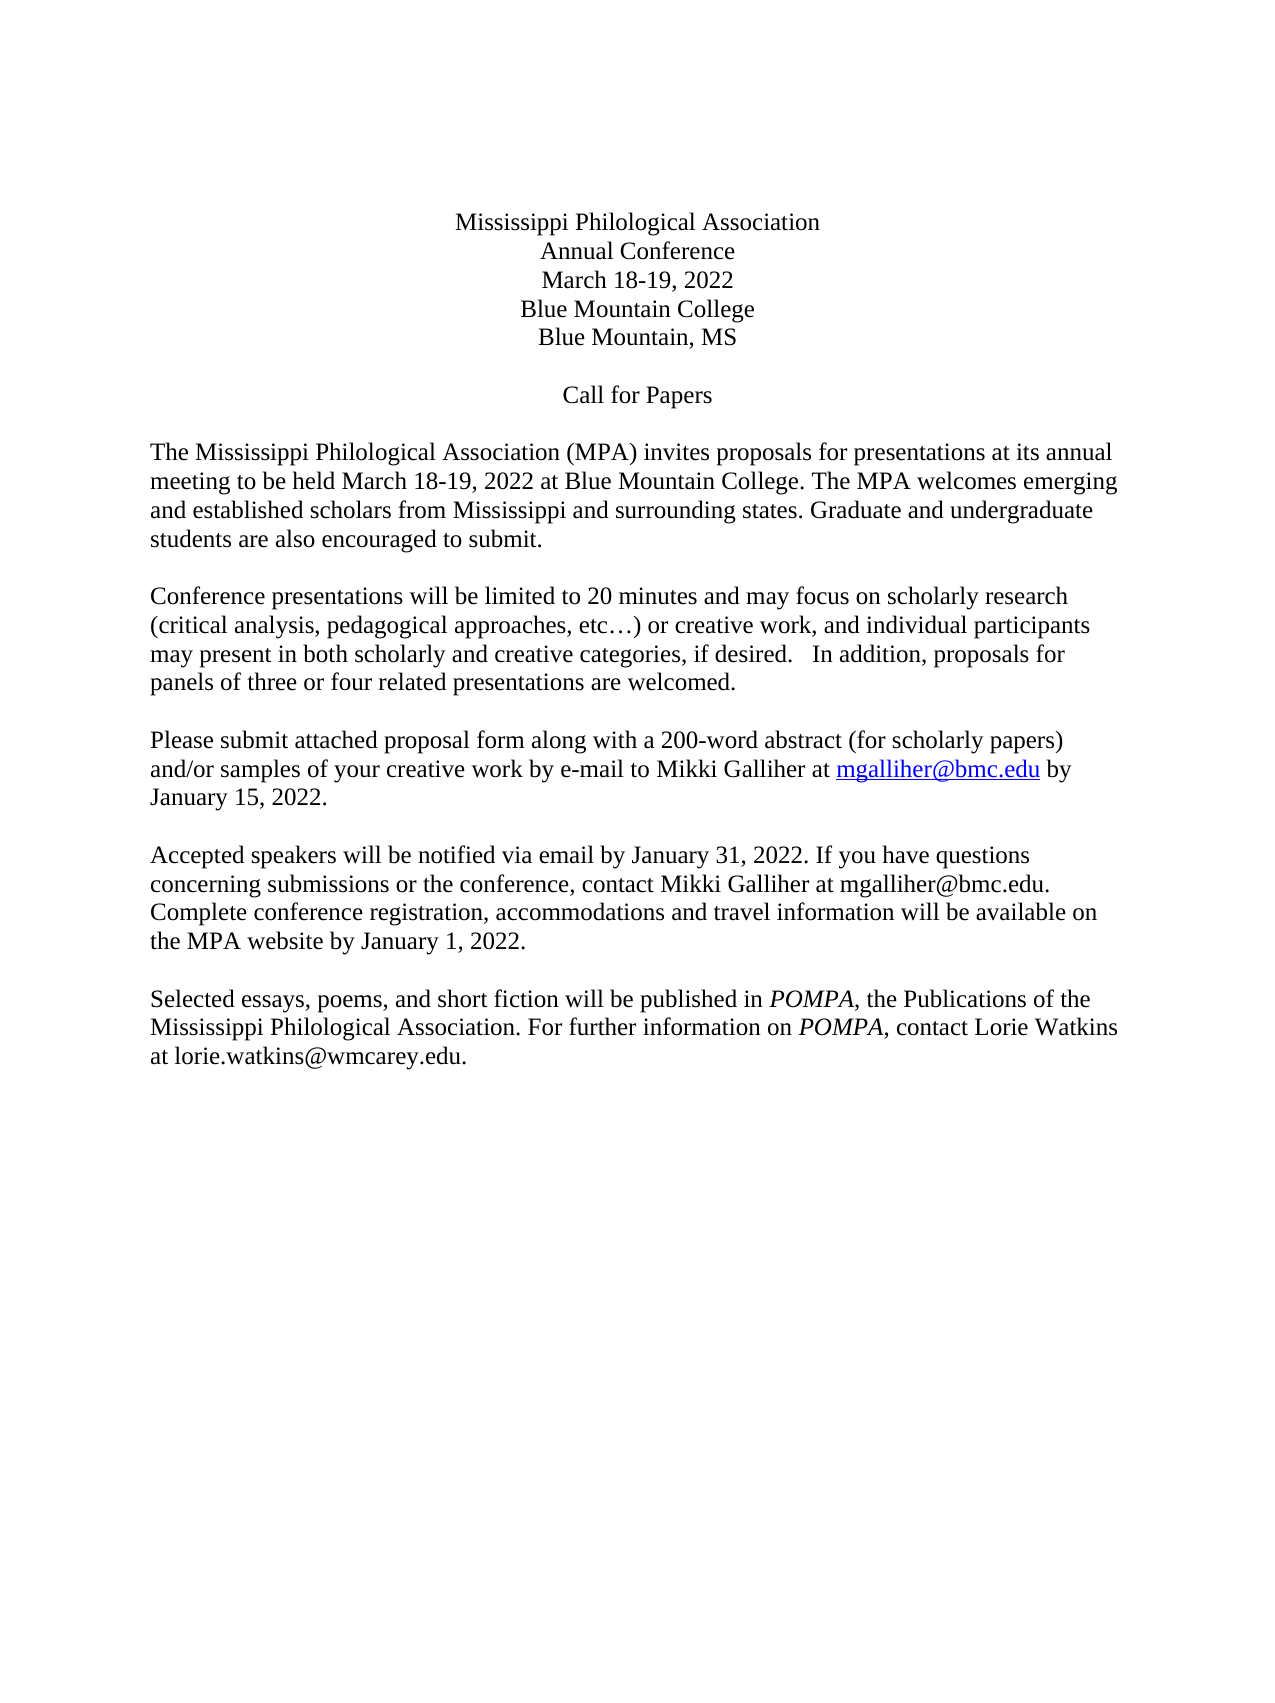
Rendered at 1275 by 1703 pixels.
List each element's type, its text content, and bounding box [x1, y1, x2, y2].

text March 18-19, 2022 [150, 265, 1125, 294]
text The Mississippi Philological Association (MPA) invites proposals for presentations at its annual meeting to be held March 18-19, 2022 at Blue Mountain College. The MPA welcomes emerging and established scholars from Mississippi and surrounding states. Graduate and undergraduate students are also encouraged to submit. [150, 437, 1125, 552]
text Call for Papers [150, 380, 1125, 409]
text Annual Conference [150, 236, 1125, 265]
text Please submit attached proposal form along with a 200-word abstract (for scholarly papers) and/or samples of your creative work by e-mail to Mikki Galliher at mgalliher@bmc.edu by January 15, 2022. [150, 725, 1125, 811]
text Selected essays, poems, and short fiction will be published in POMPA, the Publications of the Mississippi Philological Association. For further information on POMPA, contact Lorie Watkins at lorie.watkins@wmcarey.edu. [150, 984, 1125, 1070]
text Accepted speakers will be notified via email by January 31, 2022. If you have questions concerning submissions or the conference, contact Mikki Galliher at mgalliher@bmc.edu. Complete conference registration, accommodations and travel information will be available on the MPA website by January 1, 2022. [150, 840, 1125, 955]
text Conference presentations will be limited to 20 minutes and may focus on scholarly research (critical analysis, pedagogical approaches, etc…) or creative work, and individual participants may present in both scholarly and creative categories, if desired. In addition, proposals for panels of three or four related presentations are welcomed. [150, 581, 1125, 696]
text Blue Mountain, MS [150, 322, 1125, 351]
text Mississippi Philological Association [150, 207, 1125, 236]
text Blue Mountain College [150, 294, 1125, 322]
